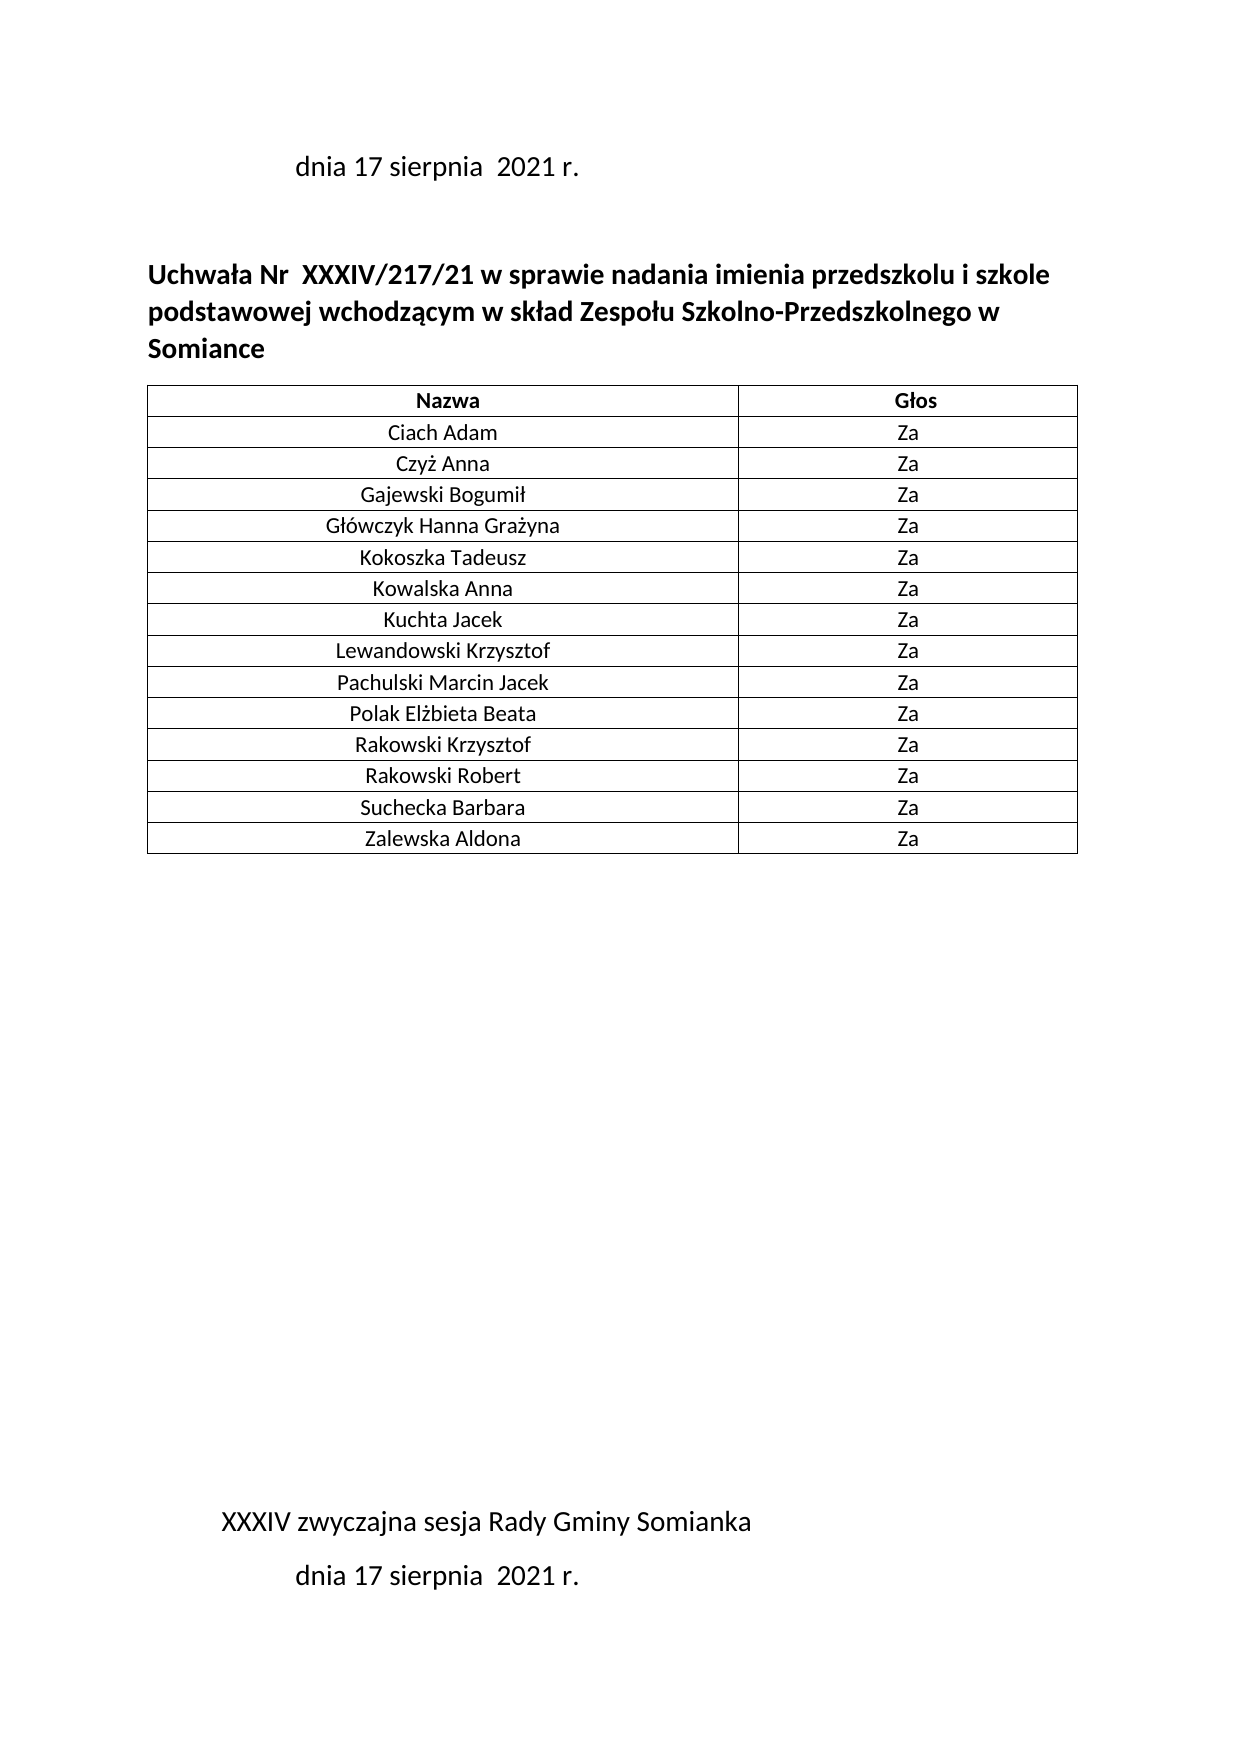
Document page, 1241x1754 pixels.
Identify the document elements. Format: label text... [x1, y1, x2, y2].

table_header Nazwa [148, 386, 738, 416]
table_cell Za [739, 604, 1077, 634]
table_cell Za [739, 667, 1077, 697]
table_cell Za [739, 636, 1077, 666]
table_cell Za [739, 729, 1077, 759]
table_cell Za [739, 761, 1077, 791]
table_cell Rakowski Krzysztof [148, 729, 738, 759]
table_cell Pachulski Marcin Jacek [148, 667, 738, 697]
text XXXIV zwyczajna sesja Rady Gminy Somianka [148, 1503, 1093, 1539]
table_cell Kowalska Anna [148, 573, 738, 603]
table_cell Za [739, 823, 1077, 853]
table_cell Czyż Anna [148, 448, 738, 478]
table_cell Główczyk Hanna Grażyna [148, 511, 738, 541]
text dnia 17 sierpnia 2021 r. [221, 1557, 1093, 1593]
table_cell Za [739, 573, 1077, 603]
table_cell Za [739, 698, 1077, 728]
table_cell Gajewski Bogumił [148, 479, 738, 509]
table_cell Za [739, 417, 1077, 447]
text Uchwała Nr XXXIV/217/21 w sprawie nadania imienia przedszkolu i szkole podstawowej wchodzącym w skład Zespołu Szkolno-Przedszkolnego w Somiance [148, 256, 1093, 366]
table_cell Polak Elżbieta Beata [148, 698, 738, 728]
table_cell Ciach Adam [148, 417, 738, 447]
table_cell Kokoszka Tadeusz [148, 542, 738, 572]
table_cell Za [739, 479, 1077, 509]
text dnia 17 sierpnia 2021 r. [221, 148, 1093, 183]
table_cell Za [739, 792, 1077, 822]
table_cell Zalewska Aldona [148, 823, 738, 853]
table_header Głos [739, 386, 1077, 416]
table_cell Rakowski Robert [148, 761, 738, 791]
table_cell Suchecka Barbara [148, 792, 738, 822]
table_cell Lewandowski Krzysztof [148, 636, 738, 666]
table_cell Kuchta Jacek [148, 604, 738, 634]
table_cell Za [739, 542, 1077, 572]
table_cell Za [739, 448, 1077, 478]
table_cell Za [739, 511, 1077, 541]
